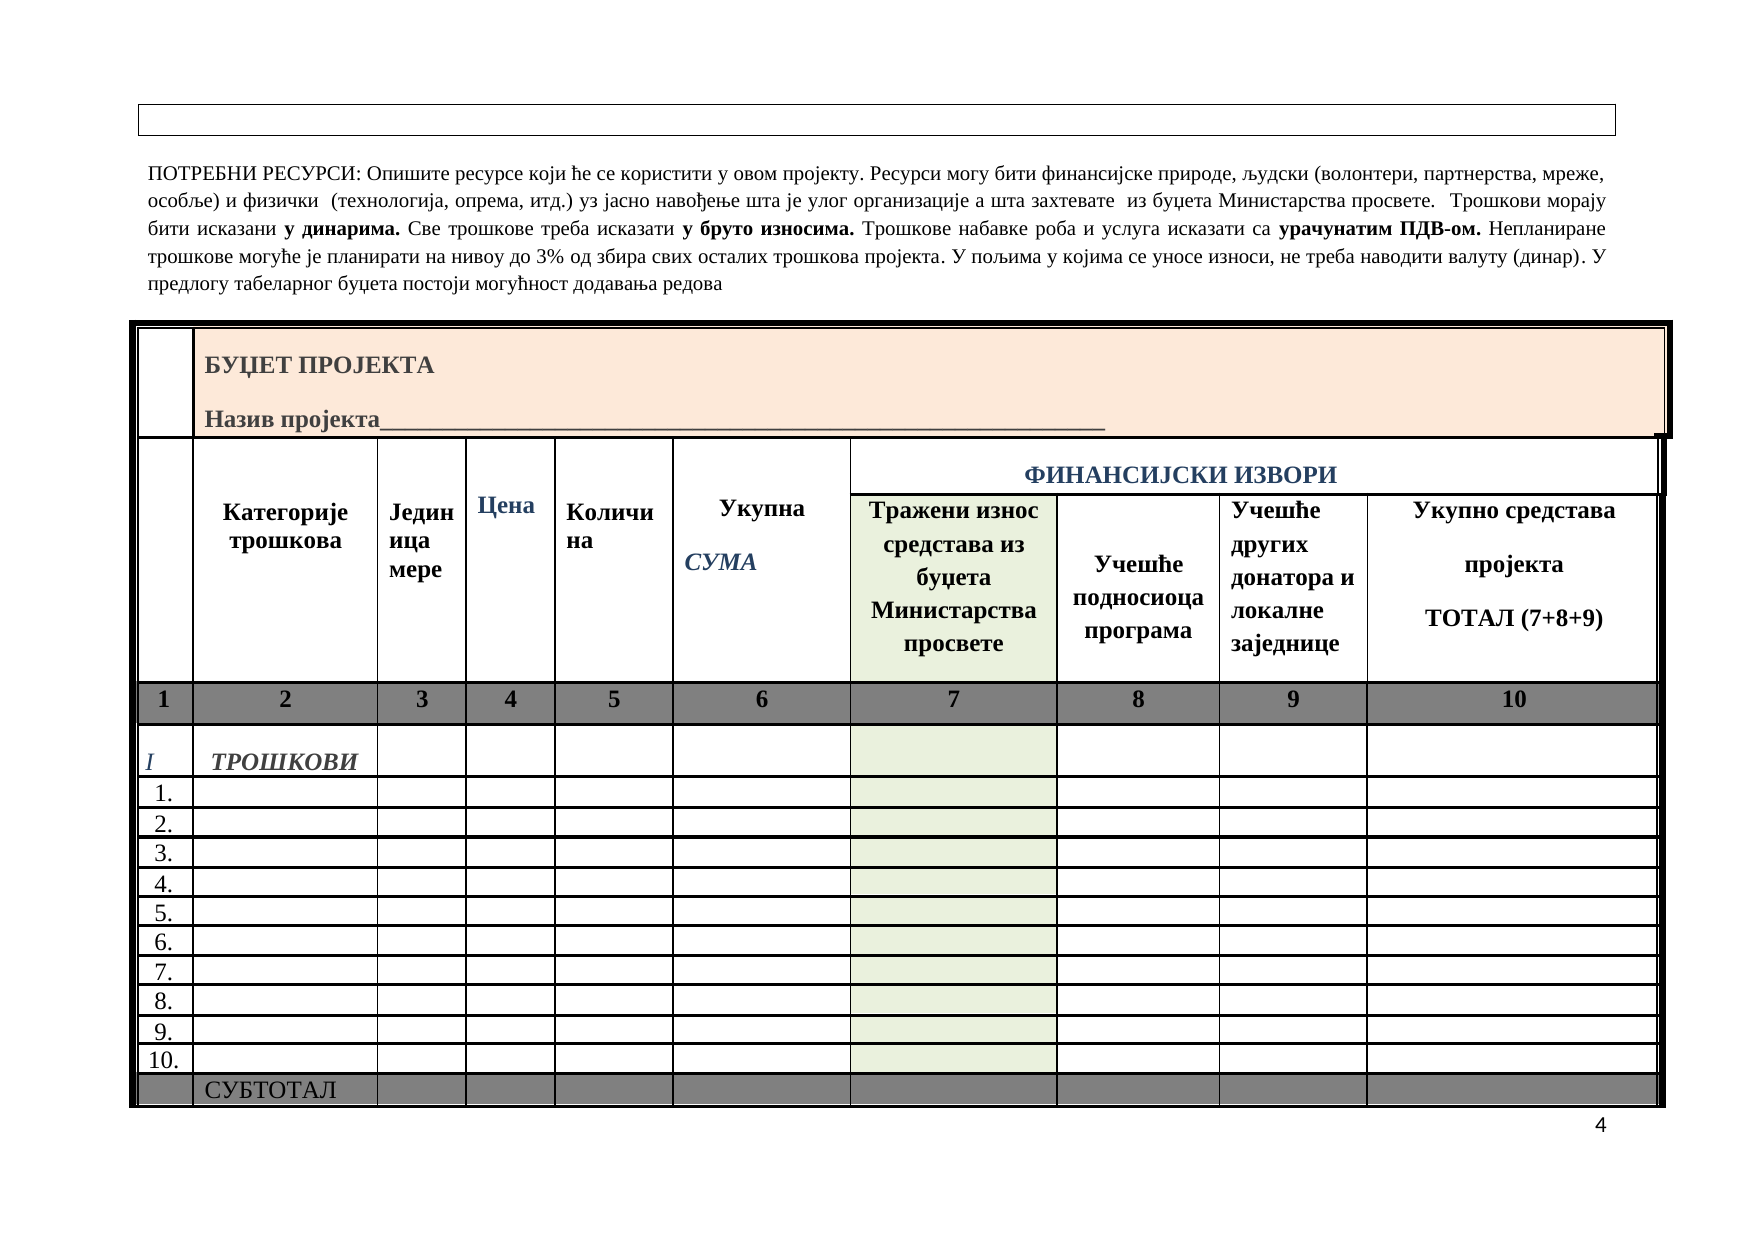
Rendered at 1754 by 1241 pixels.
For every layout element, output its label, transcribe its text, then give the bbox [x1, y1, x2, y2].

table_cell [1220, 1017, 1366, 1042]
table_cell [674, 839, 850, 866]
table_header БУЏЕТ ПРОЈЕКТА Назив пројекта__________________________________________________________ [195, 329, 1664, 436]
table_cell [1220, 869, 1366, 894]
table_cell [467, 726, 554, 775]
table_cell [467, 778, 554, 806]
table_cell [674, 1045, 850, 1072]
table_cell [556, 869, 672, 894]
table_cell [1058, 778, 1219, 806]
table_cell 2 [194, 684, 377, 723]
table_cell [1058, 927, 1219, 954]
table_cell [467, 1075, 554, 1104]
table_cell [674, 869, 850, 894]
table_cell [556, 927, 672, 954]
table_cell [556, 809, 672, 835]
table_cell [556, 778, 672, 806]
table_cell [1368, 839, 1656, 866]
table_cell [851, 957, 1056, 983]
table_cell [851, 898, 1056, 924]
table_cell [378, 1075, 465, 1104]
table_cell [378, 1017, 465, 1042]
table_cell [1058, 726, 1219, 775]
table_cell [378, 957, 465, 983]
table_cell Категорије трошкова [194, 439, 377, 681]
table_cell [556, 1075, 672, 1104]
table_cell [851, 809, 1056, 835]
table_cell [1058, 1075, 1219, 1104]
table_cell [467, 898, 554, 924]
table_cell 3. [139, 839, 192, 866]
table_cell 1. [139, 778, 192, 806]
table_cell [194, 1045, 377, 1072]
table_cell [194, 986, 377, 1013]
table_cell [851, 839, 1056, 866]
table_cell [1368, 1075, 1656, 1104]
table_cell [467, 1017, 554, 1042]
table_cell 1 [139, 684, 192, 723]
table_cell 9. [139, 1017, 192, 1042]
table_cell [1368, 869, 1656, 894]
table_cell [1368, 1017, 1656, 1042]
table_cell [194, 1017, 377, 1042]
table_cell [674, 778, 850, 806]
table_cell [851, 778, 1056, 806]
table_cell [674, 726, 850, 775]
table_cell 10 [1368, 684, 1656, 723]
table_cell 7. [139, 957, 192, 983]
table_cell 5 [556, 684, 672, 723]
table_cell [1220, 927, 1366, 954]
table_cell [194, 898, 377, 924]
table_cell [674, 898, 850, 924]
table_cell [1220, 1045, 1366, 1072]
table_cell 6. [139, 927, 192, 954]
table_cell [556, 898, 672, 924]
table_cell СУБТОТАЛ [194, 1075, 377, 1104]
table_cell [378, 778, 465, 806]
table_cell [851, 726, 1056, 775]
table_cell Јединица мере [378, 439, 465, 681]
table_cell [1220, 726, 1366, 775]
table_cell [851, 927, 1056, 954]
table_cell [1368, 1045, 1656, 1072]
table_cell [467, 869, 554, 894]
table_header [139, 329, 192, 436]
table_cell [1220, 1075, 1366, 1104]
table_cell [851, 1045, 1056, 1072]
table_cell [1058, 957, 1219, 983]
table_cell [1058, 869, 1219, 894]
table_cell 7 [851, 684, 1056, 723]
table_cell 10. [139, 1045, 192, 1072]
table_cell [378, 839, 465, 866]
table_cell [378, 898, 465, 924]
table_cell [674, 986, 850, 1013]
table_cell [378, 809, 465, 835]
table_cell [378, 726, 465, 775]
table_cell [556, 726, 672, 775]
table_cell [467, 986, 554, 1013]
table_cell [851, 1017, 1056, 1042]
table_cell 6 [674, 684, 850, 723]
table_cell [1220, 986, 1366, 1013]
table_cell 2. [139, 809, 192, 835]
table_cell 8. [139, 986, 192, 1013]
table_cell [1058, 1045, 1219, 1072]
table_cell [851, 869, 1056, 894]
table_cell Укупна СУМА [674, 439, 850, 681]
table_cell [674, 1075, 850, 1104]
table_cell [1220, 809, 1366, 835]
table_cell [1220, 957, 1366, 983]
table_cell [556, 1017, 672, 1042]
table_cell 5. [139, 898, 192, 924]
table_cell [467, 839, 554, 866]
table_cell [194, 809, 377, 835]
table_cell [556, 986, 672, 1013]
table_cell [1368, 809, 1656, 835]
table_cell ТРОШКОВИ АКТИВНОСТИ АКТИВНОСТИ [194, 726, 377, 775]
table_cell [1368, 778, 1656, 806]
table_cell [194, 957, 377, 983]
table_cell [1220, 778, 1366, 806]
table_cell Тражени износ средстава из буџета Министарства просвете [851, 496, 1056, 681]
table_cell [556, 839, 672, 866]
table_cell [674, 927, 850, 954]
table_cell Учешће подносиоца програма [1058, 496, 1219, 681]
table_cell [139, 439, 192, 681]
table_cell [674, 1017, 850, 1042]
table_cell Укупно средстава пројекта ТОТАЛ (7+8+9) [1368, 496, 1656, 681]
table_cell [1368, 726, 1656, 775]
table_cell 4. [139, 869, 192, 894]
table_cell [1058, 898, 1219, 924]
text ПОТРЕБНИ РЕСУРСИ: Опишите ресурсе који ће се користити у овом пројекту. Ресурси могу бити финансијске природе, људски (волонтери, партнерства, мреже, особље) и физички (технологија, опрема, итд.) уз јасно навођење шта је улог организације а шта захтевате из буџета Министарства просвете. Трошкови морају бити исказани у динарима. Све трошкове треба исказати у бруто износима. Трошкове набавке роба и услуга исказати са урачунатим ПДВ-ом. Непланиране трошкове могуће је планирати на нивоу до 3% од збира свих осталих трошкова пројекта. У пољима у којима се уносе износи, не треба наводити валуту (динар). У предлогу табеларног буџета постоји могућност додавања редова [148, 161, 1606, 295]
table_cell [467, 927, 554, 954]
table_cell [467, 957, 554, 983]
table_cell 8 [1058, 684, 1219, 723]
table_cell Учешће других донатора и локалне заједнице [1220, 496, 1367, 681]
table_cell [467, 809, 554, 835]
table_cell [1220, 839, 1366, 866]
table_cell [1058, 1017, 1219, 1042]
table_cell [378, 986, 465, 1013]
table_cell [674, 957, 850, 983]
table_cell [1058, 986, 1219, 1013]
table_cell [378, 869, 465, 894]
table_cell [139, 1075, 192, 1104]
table_cell [194, 778, 377, 806]
table_cell ФИНАНСИЈСКИ ИЗВОРИ [851, 439, 1657, 492]
table_cell [1368, 898, 1656, 924]
table_cell [194, 927, 377, 954]
table_cell [378, 1045, 465, 1072]
table_cell [556, 957, 672, 983]
table_cell 4 [467, 684, 554, 723]
table_cell I [139, 726, 192, 775]
table_cell [1368, 957, 1656, 983]
table_cell [1058, 809, 1219, 835]
table_cell [674, 809, 850, 835]
table_cell [851, 1075, 1056, 1104]
table_cell [851, 986, 1056, 1013]
table_cell [1058, 839, 1219, 866]
table_cell [1220, 898, 1366, 924]
table_cell [194, 839, 377, 866]
table_cell [1368, 986, 1656, 1013]
table_cell 9 10 [1220, 684, 1366, 723]
table_cell [194, 869, 377, 894]
table_cell 3 [378, 684, 465, 723]
table_cell [1368, 927, 1656, 954]
table_cell Цена [467, 439, 554, 681]
table_cell [467, 1045, 554, 1072]
table_cell Количина [556, 439, 672, 681]
table_cell [378, 927, 465, 954]
table_cell [556, 1045, 672, 1072]
